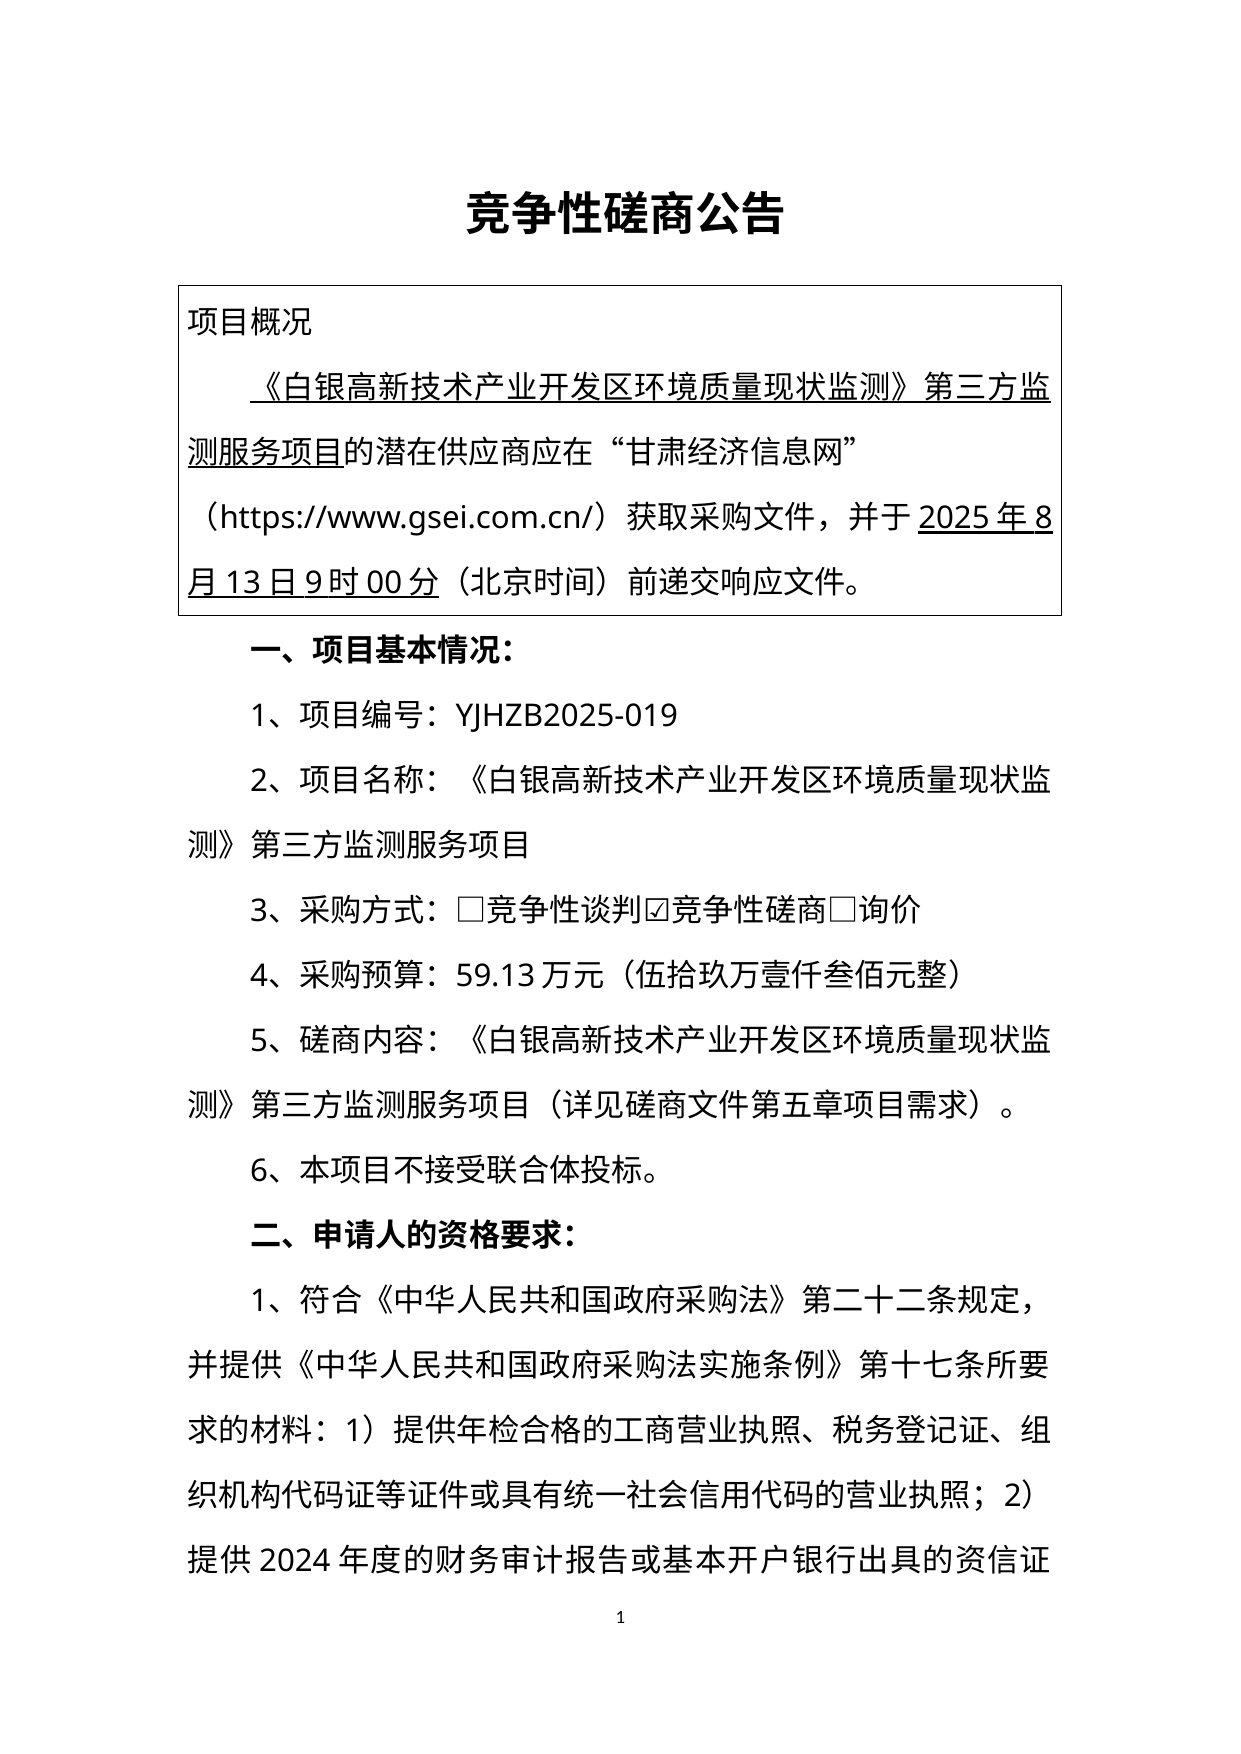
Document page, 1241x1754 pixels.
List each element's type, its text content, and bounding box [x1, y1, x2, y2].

text 3、采购方式：□竞争性谈判☑竞争性磋商□询价 [187, 876, 1053, 941]
subtitle 二、申请人的资格要求： [187, 1201, 1053, 1266]
text 4、采购预算：59.13万元（伍拾玖万壹仟叁佰元整） [187, 941, 1053, 1006]
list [187, 1266, 1053, 1591]
text （https://www.gsei.com.cn/）获取采购文件，并于2025年8月13日9时00分（北京时间）前递交响应文件。 [179, 479, 1061, 615]
subtitle 一、项目基本情况： [187, 616, 1053, 681]
text 1、项目编号：YJHZB2025-019 [187, 681, 1053, 746]
text 《白银高新技术产业开发区环境质量现状监测》第三方监测服务项目的潜在供应商应在“甘肃经济信息网” [187, 353, 1053, 479]
text 项目概况 [179, 286, 1061, 353]
text 5、磋商内容：《白银高新技术产业开发区环境质量现状监测》第三方监测服务项目（详见磋商文件第五章项目需求）。 [187, 1006, 1053, 1136]
subtitle 竞争性磋商公告 [187, 162, 1053, 259]
text 6、本项目不接受联合体投标。 [187, 1136, 1053, 1201]
text 2、项目名称：《白银高新技术产业开发区环境质量现状监测》第三方监测服务项目 [187, 746, 1053, 876]
